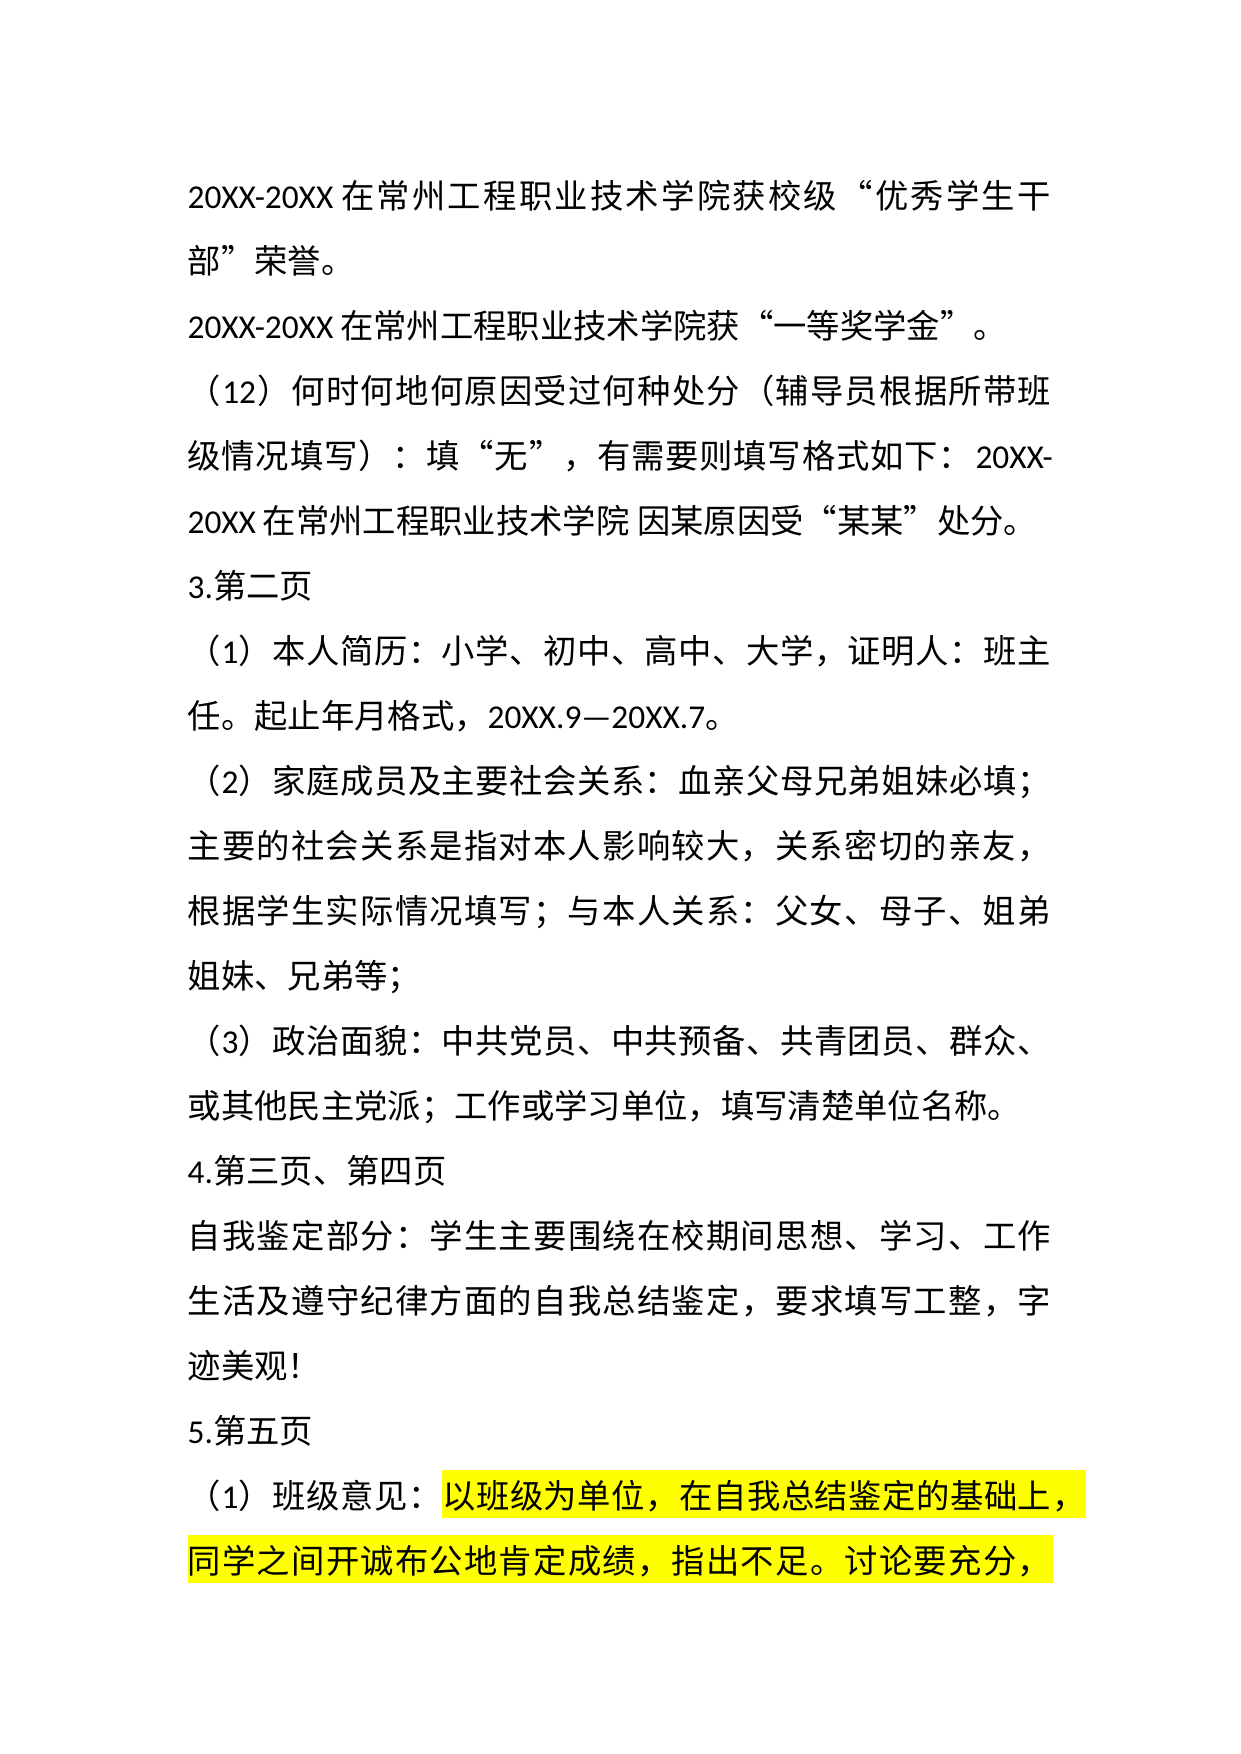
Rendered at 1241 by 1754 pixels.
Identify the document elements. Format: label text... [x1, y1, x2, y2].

text （2）家庭成员及主要社会关系：血亲父母兄弟姐妹必填；主要的社会关系是指对本人影响较大，关系密切的亲友，根据学生实际情况填写；与本人关系：父女、母子、姐弟、姐妹、兄弟等； [187, 747, 1053, 1007]
text 5.第五页 [187, 1397, 1053, 1462]
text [187, 1462, 1053, 1592]
text 20XX-20XX在常州工程职业技术学院获“一等奖学金”。 [187, 292, 1053, 357]
text （12）何时何地何原因受过何种处分（辅导员根据所带班级情况填写）：填“无”，有需要则填写格式如下：20XX-20XX在常州工程职业技术学院 因某原因受“某某”处分。 [187, 357, 1053, 552]
text 20XX-20XX 在常州工程职业技术学院获校级“优秀学生干部”荣誉。 [187, 162, 1053, 292]
text （1）本人简历：小学、初中、高中、大学，证明人：班主任。起止年月格式，20XX.9—20XX.7。 [187, 617, 1053, 747]
text 3.第二页 [187, 552, 1053, 617]
text 自我鉴定部分：学生主要围绕在校期间思想、学习、工作、生活及遵守纪律方面的自我总结鉴定，要求填写工整，字迹美观！ [187, 1202, 1053, 1397]
text （3）政治面貌：中共党员、中共预备、共青团员、群众、或其他民主党派；工作或学习单位，填写清楚单位名称。 [187, 1007, 1053, 1137]
text 4.第三页、第四页 [187, 1137, 1053, 1202]
